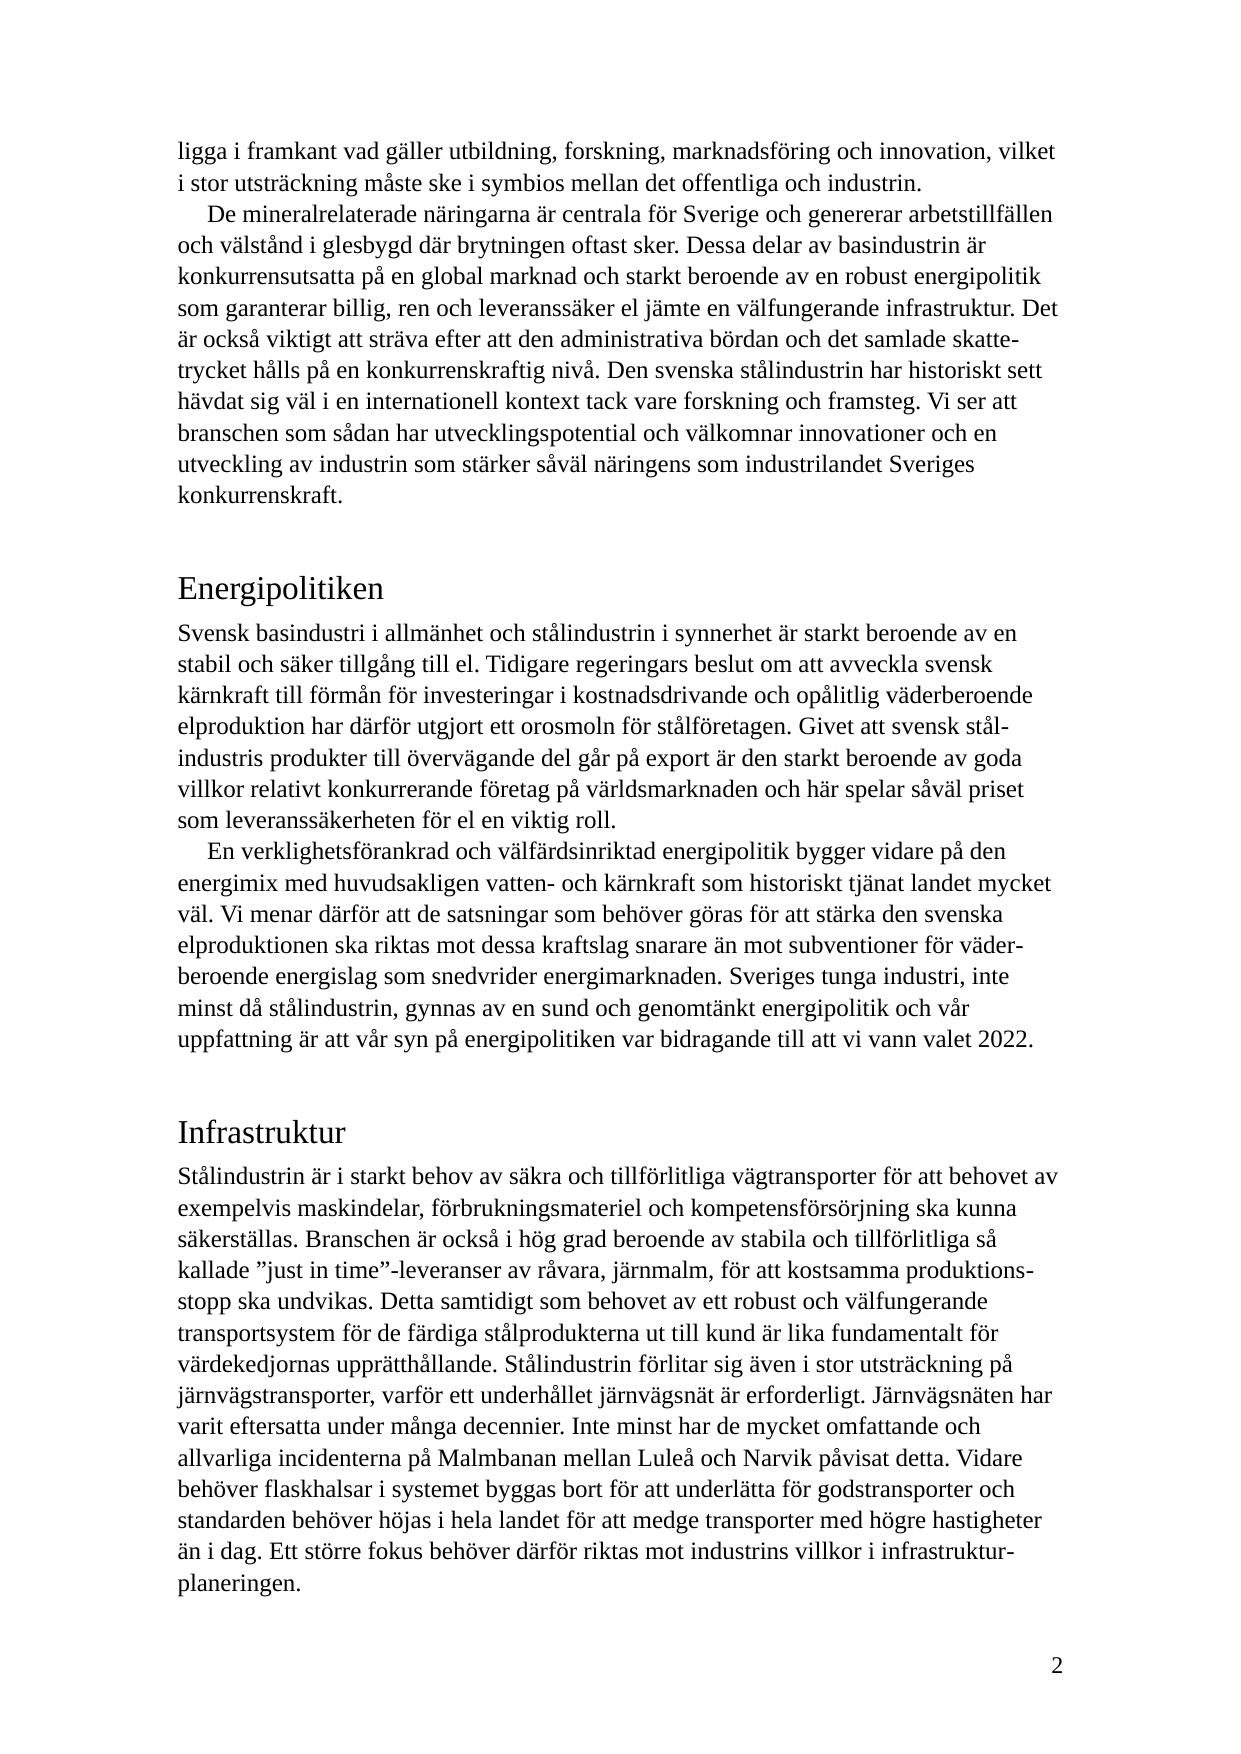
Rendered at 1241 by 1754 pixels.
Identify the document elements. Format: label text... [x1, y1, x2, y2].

text Stålindustrin är i starkt behov av säkra och tillförlitliga vägtransporter för att behovet av exempelvis maskindelar, förbrukningsmateriel och kompetensförsörjning ska kunna säkerställas. Branschen är också i hög grad beroende av stabila och tillförlitliga så kallade ”just in time”-leveranser av råvara, järnmalm, för att kostsamma produktionsstopp ska undvikas. Detta samtidigt som behovet av ett robust och välfungerande transportsystem för de färdiga stålprodukterna ut till kund är lika fundamentalt för värdekedjornas upprätthållande. Stålindustrin förlitar sig även i stor utsträckning på järnvägstransporter, varför ett underhållet järnvägsnät är erforderligt. Järnvägsnäten har varit eftersatta under många decennier. Inte minst har de mycket omfattande och allvarliga incidenterna på Malmbanan mellan Luleå och Narvik påvisat detta. Vidare behöver flaskhalsar i systemet byggas bort för att underlätta för godstransporter och standarden behöver höjas i hela landet för att medge transporter med högre hastigheter än i dag. Ett större fokus behöver därför riktas mot industrins villkor i infrastrukturplaneringen. [177, 1159, 1063, 1596]
text En verklighetsförankrad och välfärdsinriktad energipolitik bygger vidare på den energimix med huvudsakligen vatten- och kärnkraft som historiskt tjänat landet mycket väl. Vi menar därför att de satsningar som behöver göras för att stärka den svenska elproduktionen ska riktas mot dessa kraftslag snarare än mot subventioner för väderberoende energislag som snedvrider energimarknaden. Sveriges tunga industri, inte minst då stålindustrin, gynnas av en sund och genomtänkt energipolitik och vår uppfattning är att vår syn på energipolitiken var bidragande till att vi vann valet 2022. [177, 834, 1063, 1053]
text Svensk basindustri i allmänhet och stålindustrin i synnerhet är starkt beroende av en stabil och säker tillgång till el. Tidigare regeringars beslut om att avveckla svensk kärnkraft till förmån för investeringar i kostnadsdrivande och opålitlig väderberoende elproduktion har därför utgjort ett orosmoln för stålföretagen. Givet att svensk stålindustris produkter till övervägande del går på export är den starkt beroende av goda villkor relativt konkurrerande företag på världsmarknaden och här spelar såväl priset som leveranssäkerheten för el en viktig roll. [177, 615, 1063, 834]
text De mineralrelaterade näringarna är centrala för Sverige och genererar arbetstillfällen och välstånd i glesbygd där brytningen oftast sker. Dessa delar av basindustrin är konkurrensutsatta på en global marknad och starkt beroende av en robust energipolitik som garanterar billig, ren och leveranssäker el jämte en välfungerande infrastruktur. Det är också viktigt att sträva efter att den administrativa bördan och det samlade skattetrycket hålls på en konkurrenskraftig nivå. Den svenska stålindustrin har historiskt sett hävdat sig väl i en internationell kontext tack vare forskning och framsteg. Vi ser att branschen som sådan har utvecklingspotential och välkomnar innovationer och en utveckling av industrin som stärker såväl näringens som industrilandet Sveriges konkurrenskraft. [177, 196, 1063, 509]
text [177, 134, 1063, 196]
subtitle Infrastruktur [177, 1115, 1063, 1151]
subtitle Energipolitiken [177, 571, 1063, 607]
